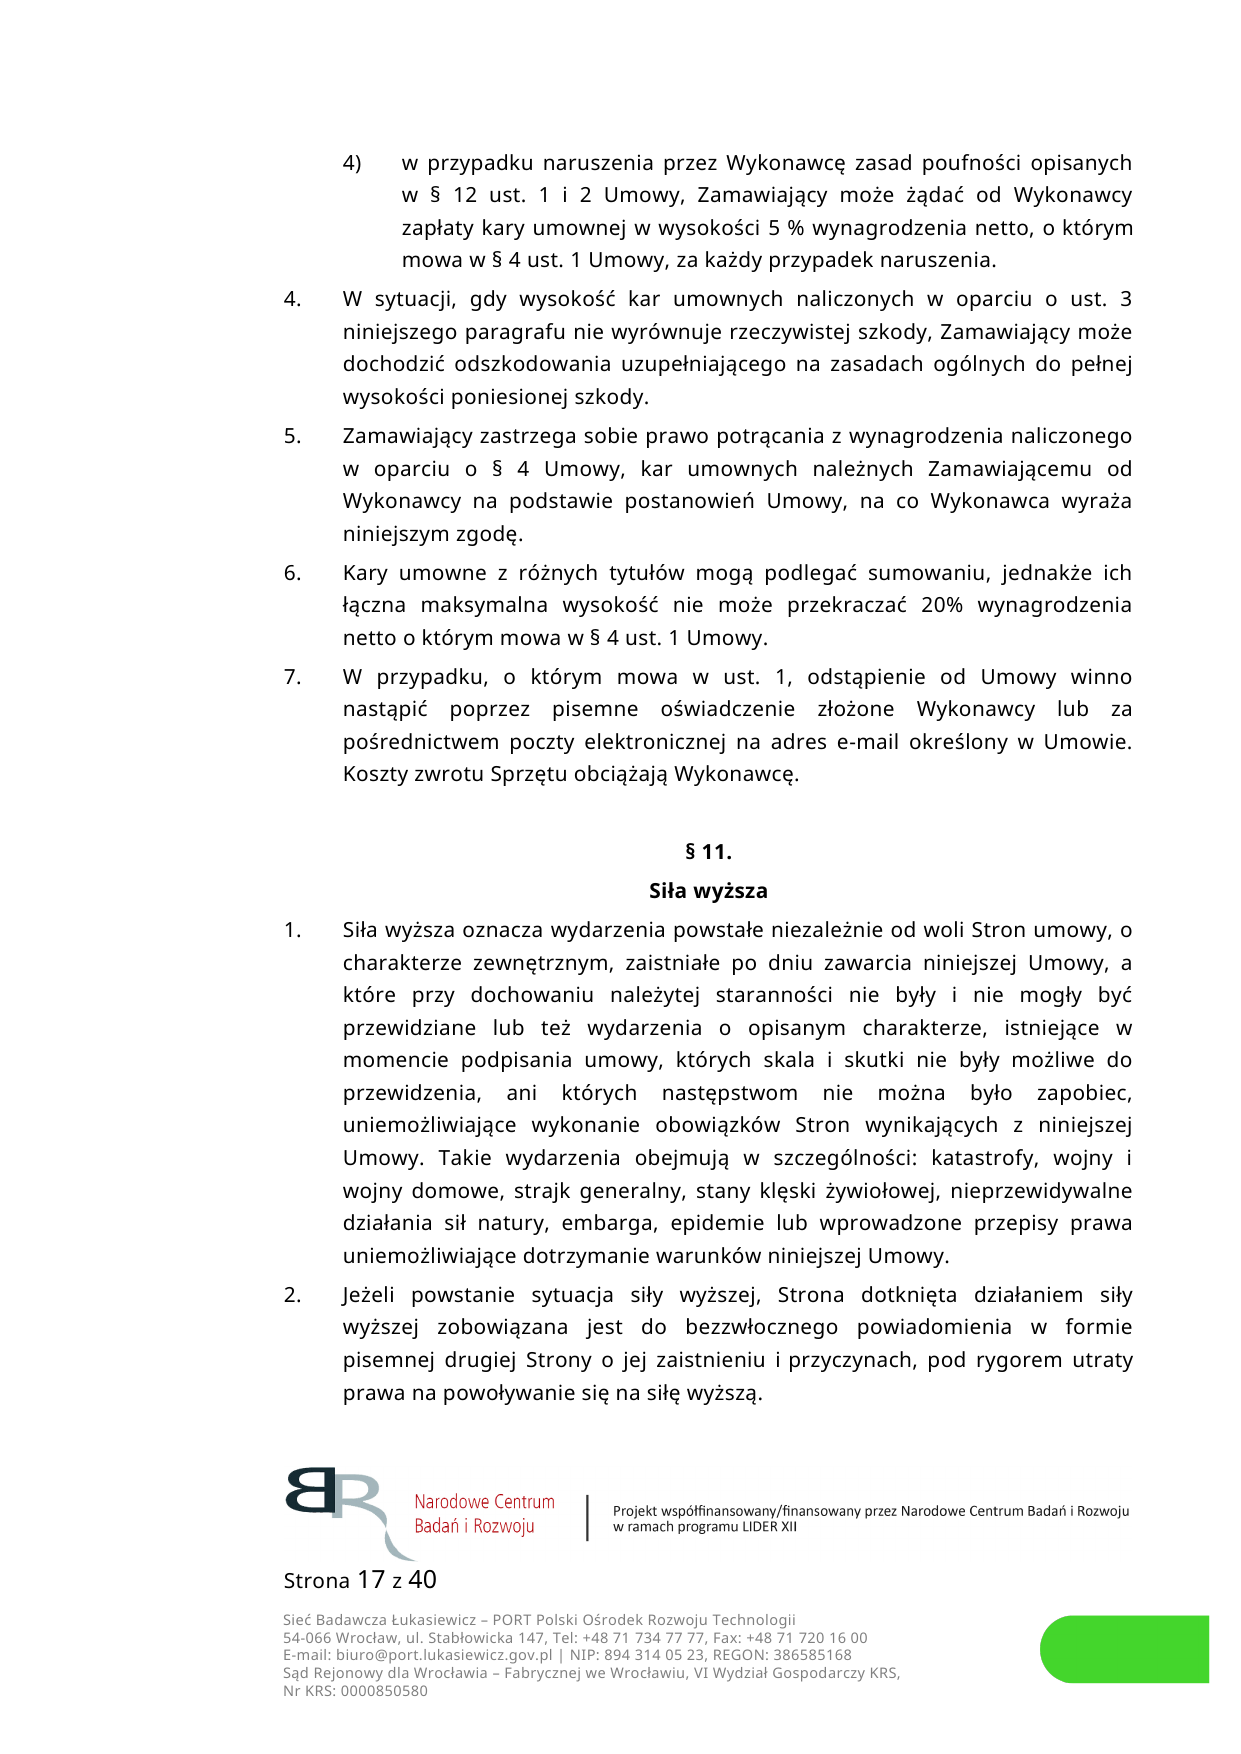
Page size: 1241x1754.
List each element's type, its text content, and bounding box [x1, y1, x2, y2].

list Siła wyższa oznacza wydarzenia powstałe niezależnie od woli Stron umowy, o charakterze zewnętrznym, zaistniałe po dniu zawarcia niniejszej Umowy, a które przy dochowaniu należytej staranności nie były i nie mogły być przewidziane lub też wydarzenia o opisanym charakterze, istniejące w momencie podpisania umowy, których skala i skutki nie były możliwe do przewidzenia, ani których następstwom nie można było zapobiec, uniemożliwiające wykonanie obowiązków Stron wynikających z niniejszej Umowy. Takie wydarzenia obejmują w szczególności: katastrofy, wojny i wojny domowe, strajk generalny, stany klęski żywiołowej, nieprzewidywalne działania sił natury, embarga, epidemie lub wprowadzone przepisy prawa uniemożliwiające dotrzymanie warunków niniejszej Umowy. [283, 915, 1134, 1269]
picture [1036, 1611, 1239, 1752]
picture [283, 1466, 1133, 1562]
text Siła wyższa [283, 876, 1134, 904]
list Zamawiający zastrzega sobie prawo potrącania z wynagrodzenia naliczonego w oparciu o § 4 Umowy, kar umownych należnych Zamawiającemu od Wykonawcy na podstawie postanowień Umowy, na co Wykonawca wyraża niniejszym zgodę. [283, 421, 1134, 547]
list Jeżeli powstanie sytuacja siły wyższej, Strona dotknięta działaniem siły wyższej zobowiązana jest do bezzwłocznego powiadomienia w formie pisemnej drugiej Strony o jej zaistnieniu i przyczynach, pod rygorem utraty prawa na powoływanie się na siłę wyższą. [283, 1280, 1134, 1406]
text § 11. [283, 837, 1134, 866]
list W sytuacji, gdy wysokość kar umownych naliczonych w oparciu o ust. 3 niniejszego paragrafu nie wyrównuje rzeczywistej szkody, Zamawiający może dochodzić odszkodowania uzupełniającego na zasadach ogólnych do pełnej wysokości poniesionej szkody. [283, 284, 1134, 411]
list w przypadku naruszenia przez Wykonawcę zasad poufności opisanych w § 12 ust. 1 i 2 Umowy, Zamawiający może żądać od Wykonawcy zapłaty kary umownej w wysokości 5 % wynagrodzenia netto, o którym mowa w § 4 ust. 1 Umowy, za każdy przypadek naruszenia. [343, 148, 1134, 274]
list W przypadku, o którym mowa w ust. 1, odstąpienie od Umowy winno nastąpić poprzez pisemne oświadczenie złożone Wykonawcy lub za pośrednictwem poczty elektronicznej na adres e-mail określony w Umowie. Koszty zwrotu Sprzętu obciążają Wykonawcę. [283, 662, 1134, 788]
list Kary umowne z różnych tytułów mogą podlegać sumowaniu, jednakże ich łączna maksymalna wysokość nie może przekraczać 20% wynagrodzenia netto o którym mowa w § 4 ust. 1 Umowy. [283, 558, 1134, 651]
